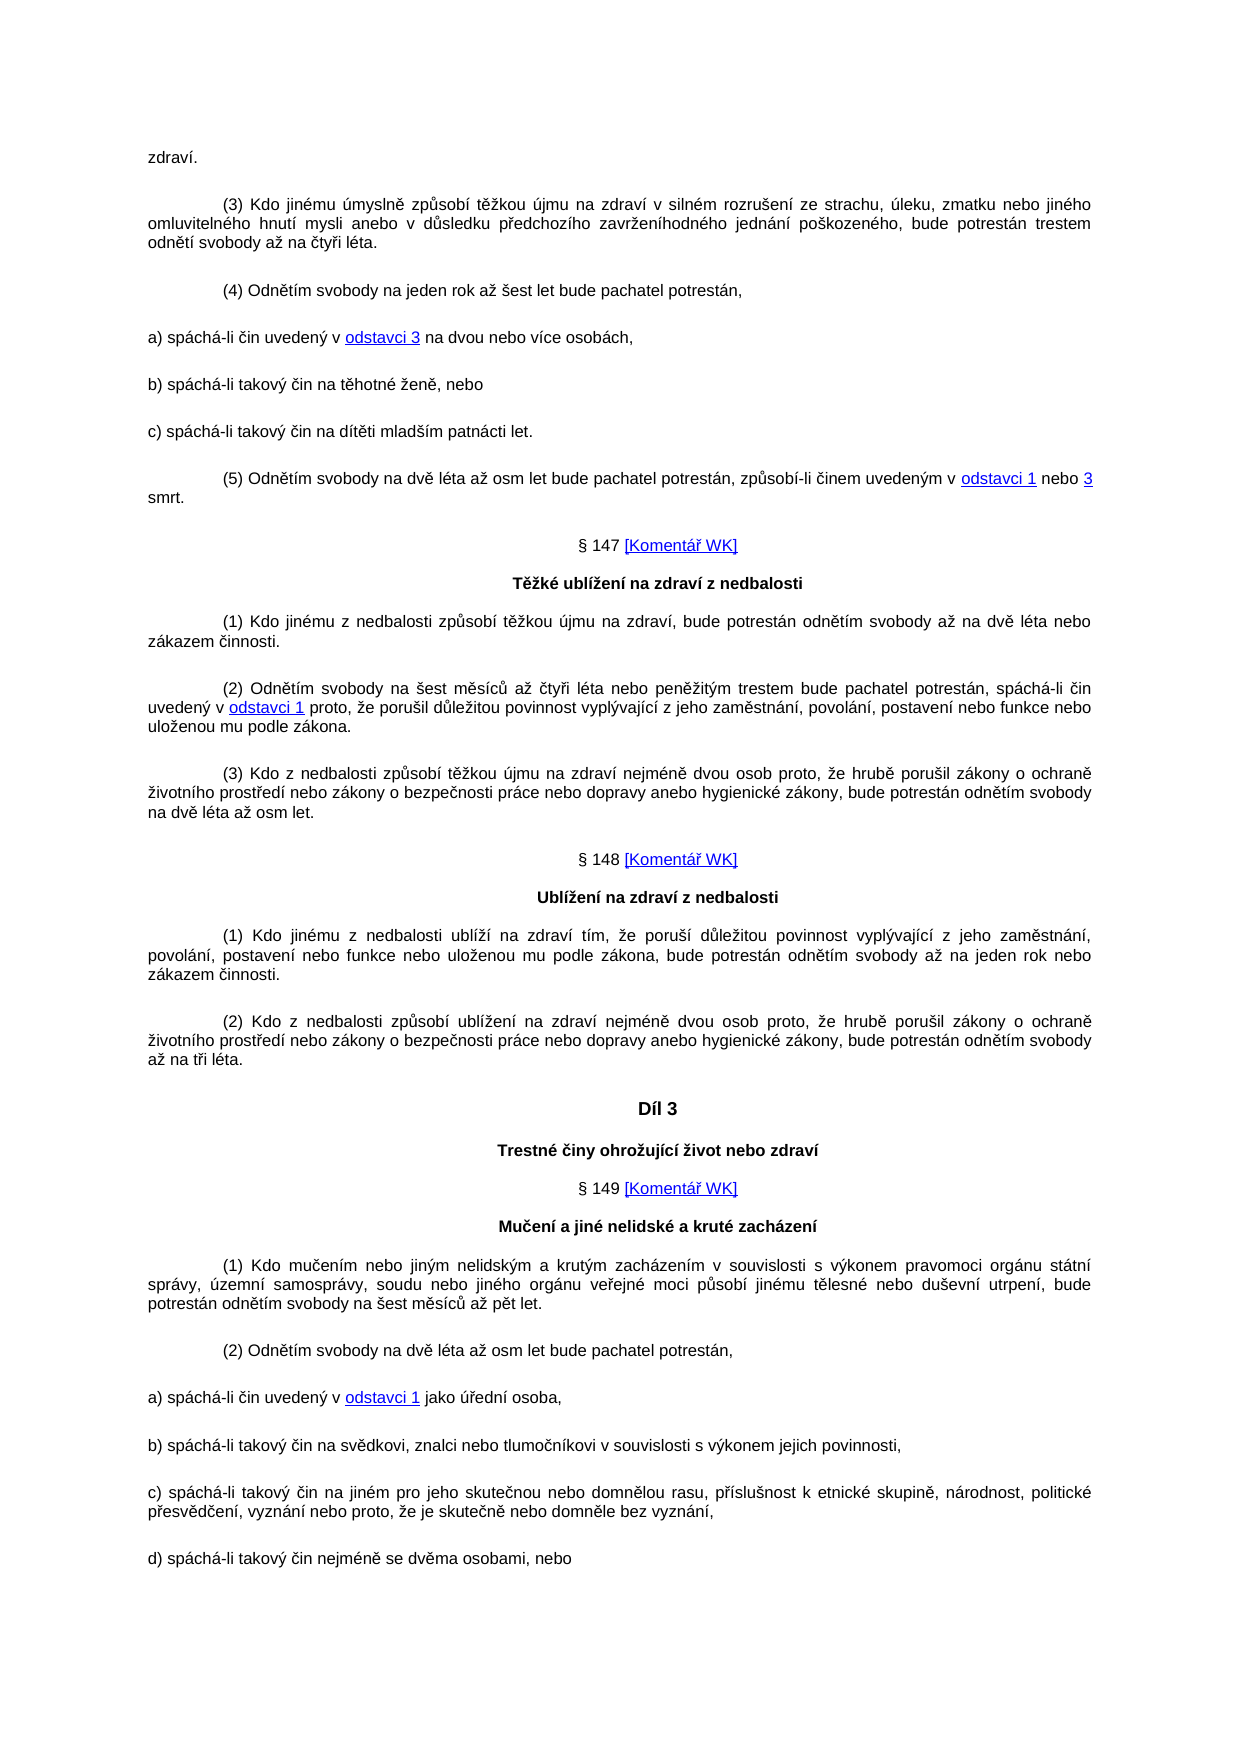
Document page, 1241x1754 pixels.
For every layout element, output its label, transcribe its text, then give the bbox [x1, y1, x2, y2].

text (1) Kdo jinému z nedbalosti způsobí těžkou újmu na zdraví, bude potrestán odnětím svobody až na dvě léta nebo zákazem činnosti. [148, 612, 1092, 651]
text a) spáchá-li čin uvedený v odstavci 1 jako úřední osoba, [148, 1388, 1092, 1407]
text Mučení a jiné nelidské a kruté zacházení [148, 1217, 1092, 1236]
text a) spáchá-li čin uvedený v odstavci 3 na dvou nebo více osobách, [148, 328, 1092, 347]
text § 147 [Komentář WK] [148, 536, 1092, 555]
text (3) Kdo jinému úmyslně způsobí těžkou újmu na zdraví v silném rozrušení ze strachu, úleku, zmatku nebo jiného omluvitelného hnutí mysli anebo v důsledku předchozího zavrženíhodného jednání poškozeného, bude potrestán trestem odnětí svobody až na čtyři léta. [148, 195, 1092, 252]
text (3) Kdo z nedbalosti způsobí těžkou újmu na zdraví nejméně dvou osob proto, že hrubě porušil zákony o ochraně životního prostředí nebo zákony o bezpečnosti práce nebo dopravy anebo hygienické zákony, bude potrestán odnětím svobody na dvě léta až osm let. [148, 764, 1092, 822]
text (5) Odnětím svobody na dvě léta až osm let bude pachatel potrestán, způsobí-li činem uvedeným v odstavci 1 nebo 3 smrt. [148, 469, 1092, 507]
text Díl 3 [148, 1097, 1092, 1119]
text (2) Odnětím svobody na šest měsíců až čtyři léta nebo peněžitým trestem bude pachatel potrestán, spáchá-li čin uvedený v odstavci 1 proto, že porušil důležitou povinnost vyplývající z jeho zaměstnání, povolání, postavení nebo funkce nebo uloženou mu podle zákona. [148, 678, 1092, 736]
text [148, 148, 1092, 167]
text b) spáchá-li takový čin na svědkovi, znalci nebo tlumočníkovi v souvislosti s výkonem jejich povinnosti, [148, 1435, 1092, 1454]
text c) spáchá-li takový čin na jiném pro jeho skutečnou nebo domnělou rasu, příslušnost k etnické skupině, národnost, politické přesvědčení, vyznání nebo proto, že je skutečně nebo domněle bez vyznání, [148, 1482, 1092, 1521]
text (1) Kdo jinému z nedbalosti ublíží na zdraví tím, že poruší důležitou povinnost vyplývající z jeho zaměstnání, povolání, postavení nebo funkce nebo uloženou mu podle zákona, bude potrestán odnětím svobody až na jeden rok nebo zákazem činnosti. [148, 926, 1092, 984]
text § 149 [Komentář WK] [148, 1179, 1092, 1198]
text (4) Odnětím svobody na jeden rok až šest let bude pachatel potrestán, [148, 280, 1092, 299]
text § 148 [Komentář WK] [148, 849, 1092, 869]
text Ublížení na zdraví z nedbalosti [148, 888, 1092, 907]
text d) spáchá-li takový čin nejméně se dvěma osobami, nebo [148, 1549, 1092, 1568]
text b) spáchá-li takový čin na těhotné ženě, nebo [148, 375, 1092, 394]
text Trestné činy ohrožující život nebo zdraví [148, 1140, 1092, 1159]
text c) spáchá-li takový čin na dítěti mladším patnácti let. [148, 422, 1092, 441]
text Těžké ublížení na zdraví z nedbalosti [148, 574, 1092, 593]
text (2) Odnětím svobody na dvě léta až osm let bude pachatel potrestán, [148, 1341, 1092, 1360]
text (1) Kdo mučením nebo jiným nelidským a krutým zacházením v souvislosti s výkonem pravomoci orgánu státní správy, územní samosprávy, soudu nebo jiného orgánu veřejné moci působí jinému tělesné nebo duševní utrpení, bude potrestán odnětím svobody na šest měsíců až pět let. [148, 1255, 1092, 1313]
text (2) Kdo z nedbalosti způsobí ublížení na zdraví nejméně dvou osob proto, že hrubě porušil zákony o ochraně životního prostředí nebo zákony o bezpečnosti práce nebo dopravy anebo hygienické zákony, bude potrestán odnětím svobody až na tři léta. [148, 1012, 1092, 1069]
